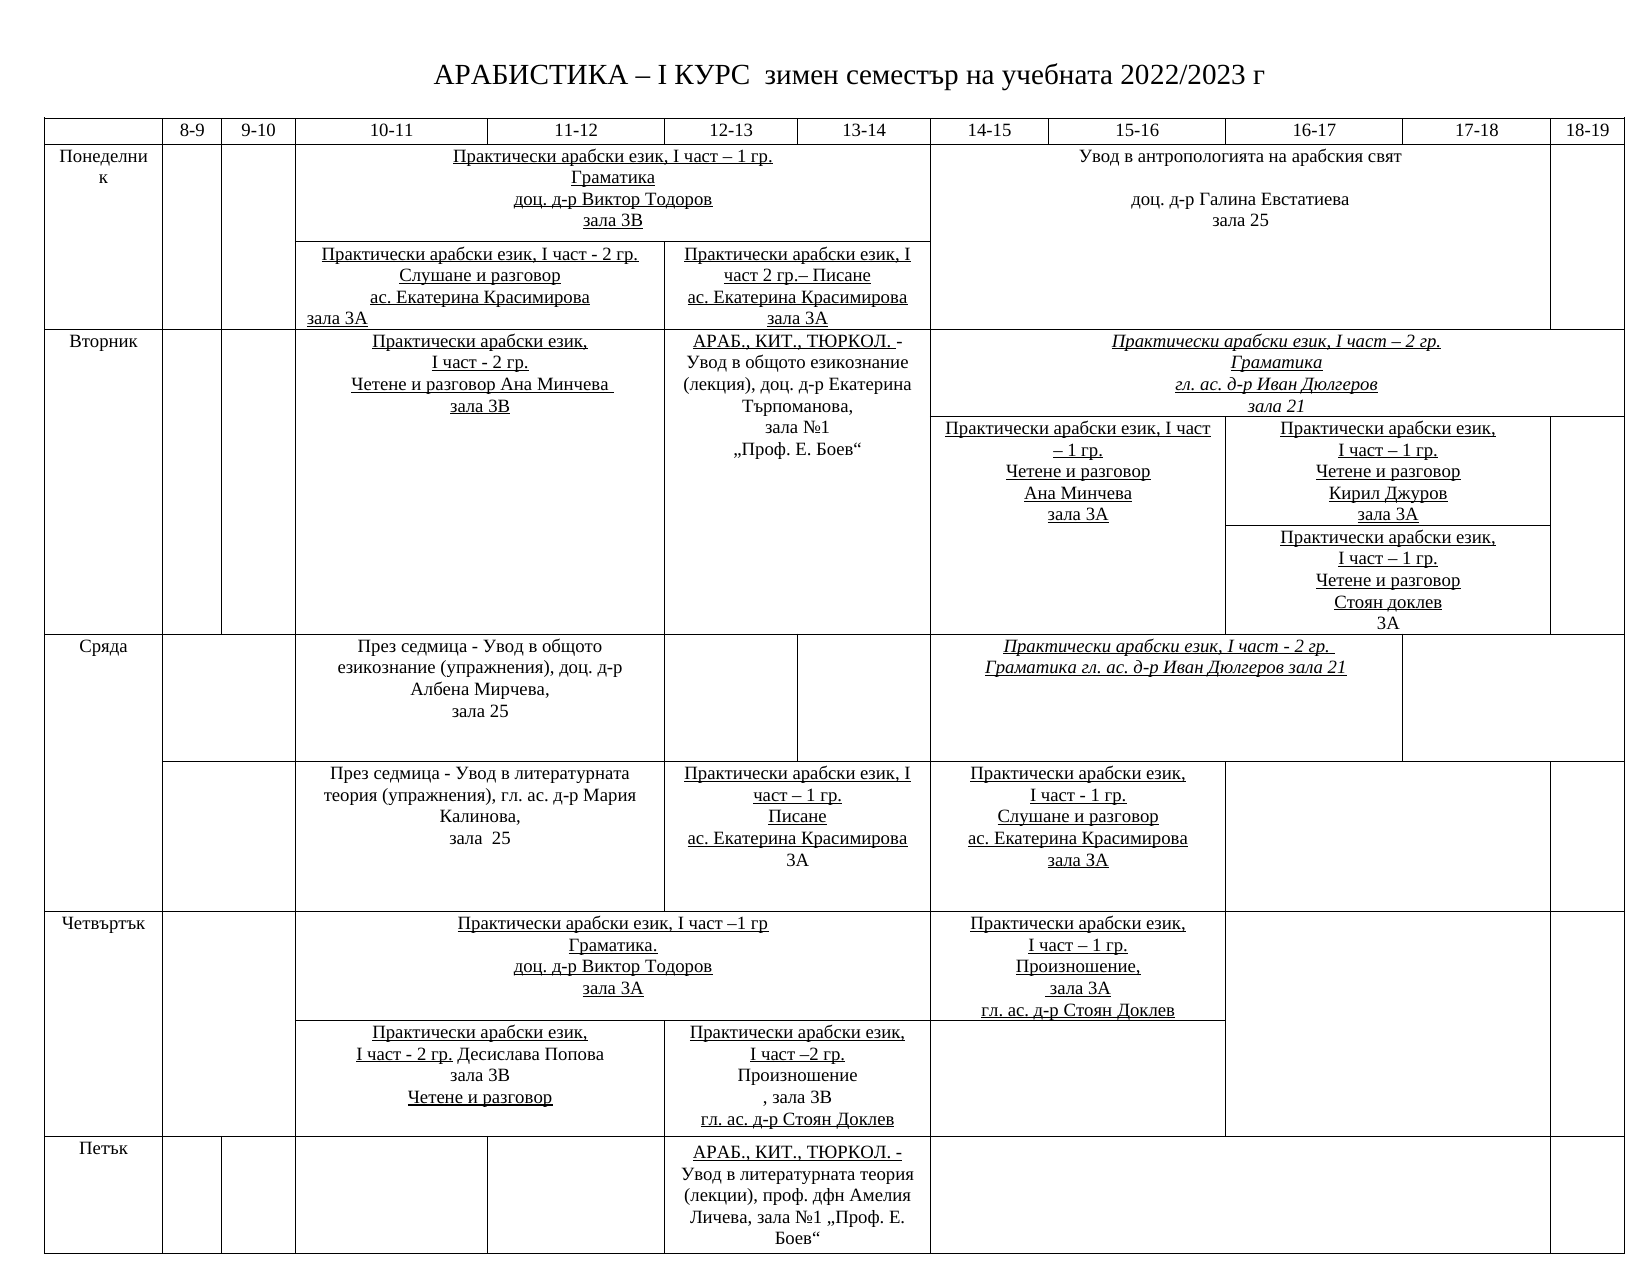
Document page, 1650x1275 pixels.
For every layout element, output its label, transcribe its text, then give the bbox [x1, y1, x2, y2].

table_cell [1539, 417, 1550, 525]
table_cell Практически арабски език, I част – 1 гр. Писане ас. Екатерина Красимирова 3А [665, 762, 930, 911]
table_cell През седмица - Увод в литературната теория (упражнения), гл. ас. д-р Мария Калинова, зала 25 [296, 762, 664, 911]
table_header 9-10 [222, 119, 295, 143]
table_cell [1226, 912, 1550, 1136]
table_cell Практически арабски език, I част - 2 гр. Граматика гл. ас. д-р Иван Дюлгеров зала 21 [931, 635, 1402, 761]
table_cell Увод в антропологията на арабския свят доц. д-р Галина Евстатиева зала 25 [931, 145, 1550, 329]
table_cell Практически арабски език, I част – 1 гр. Граматика доц. д-р Виктор Тодоров зала 3В [296, 145, 930, 241]
table_cell [163, 762, 295, 911]
table_cell [665, 635, 797, 761]
table_cell [296, 1137, 487, 1253]
table_cell [222, 145, 295, 329]
table_cell Практически арабски език, I част - 2 гр. Четене и разговор Ана Минчева зала 3В [296, 330, 664, 634]
table_header 15-16 [1049, 119, 1225, 143]
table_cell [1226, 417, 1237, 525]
table_cell Понеделник [45, 145, 162, 329]
table_cell [488, 1137, 664, 1253]
table_cell Практически арабски език, I част - 1 гр. Слушане и разговор ас. Екатерина Красимирова зала ЗА [931, 762, 1225, 911]
table_cell Практически арабски език, I част – 1 гр. Четене и разговор Ана Минчева зала 3А [931, 417, 1225, 634]
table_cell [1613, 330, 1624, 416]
table_cell Практически арабски език, I част –1 гр Граматика. доц. д-р Виктор Тодоров зала 3А [296, 912, 930, 1020]
table_header 10-11 [296, 119, 487, 143]
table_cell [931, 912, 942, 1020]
table_cell [1403, 635, 1624, 761]
table_cell [163, 912, 295, 1136]
table_cell [222, 330, 295, 634]
table_header 8-9 [163, 119, 221, 143]
table_cell [163, 145, 221, 329]
table_header 17-18 [1403, 119, 1550, 143]
table_cell Петък [45, 1137, 162, 1253]
table_header [45, 119, 162, 143]
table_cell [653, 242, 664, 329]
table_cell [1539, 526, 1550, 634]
table_header 11-12 [488, 119, 664, 143]
table_cell [1551, 1137, 1624, 1253]
table_header 12-13 [665, 119, 797, 143]
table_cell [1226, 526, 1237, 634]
table_cell [931, 1137, 1550, 1253]
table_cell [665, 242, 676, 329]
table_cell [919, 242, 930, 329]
table_cell Вторник [45, 330, 162, 634]
table_cell [163, 635, 295, 761]
table_cell [163, 1137, 221, 1253]
table_cell Практически арабски език, I част –2 гр. Произношение , зала 3В гл. ас. д-р Стоян Доклев [665, 1021, 930, 1136]
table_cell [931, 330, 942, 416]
table_cell Четвъртък [45, 912, 162, 1136]
table_cell [163, 330, 221, 634]
table_cell [1226, 762, 1550, 911]
table_cell [1551, 145, 1624, 329]
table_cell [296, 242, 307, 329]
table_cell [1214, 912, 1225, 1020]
table_cell [222, 1137, 295, 1253]
text АРАБИСТИКА – І КУРС зимен семестър на учебната 2022/2023 г [89, 57, 1609, 91]
table_cell АРАБ., КИТ., ТЮРКОЛ. - Увод в общото езикознание (лекция), доц. д-р Екатерина Търпоманова, зала №1 „Проф. Е. Боев“ [665, 330, 930, 634]
table_cell [931, 1021, 1225, 1136]
table_cell [1551, 912, 1624, 1136]
table_cell [1551, 417, 1624, 634]
table_header 18-19 [1551, 119, 1624, 143]
table_cell През седмица - Увод в общото езикознание (упражнения), доц. д-р Албена Мирчева, зала 25 [296, 635, 664, 761]
table_cell [1551, 762, 1624, 911]
table_header 16-17 [1226, 119, 1402, 143]
table_cell [798, 635, 930, 761]
table_cell АРАБ., КИТ., ТЮРКОЛ. - Увод в литературната теория (лекции), проф. дфн Амелия Личева, зала №1 „Проф. Е. Боев“ [665, 1137, 930, 1253]
table_header 13-14 [798, 119, 930, 143]
table_cell Практически арабски език, I част - 2 гр. Десислава Попова зала 3В Четене и разговор [296, 1021, 664, 1136]
table_cell Сряда [45, 635, 162, 911]
table_header 14-15 [931, 119, 1048, 143]
